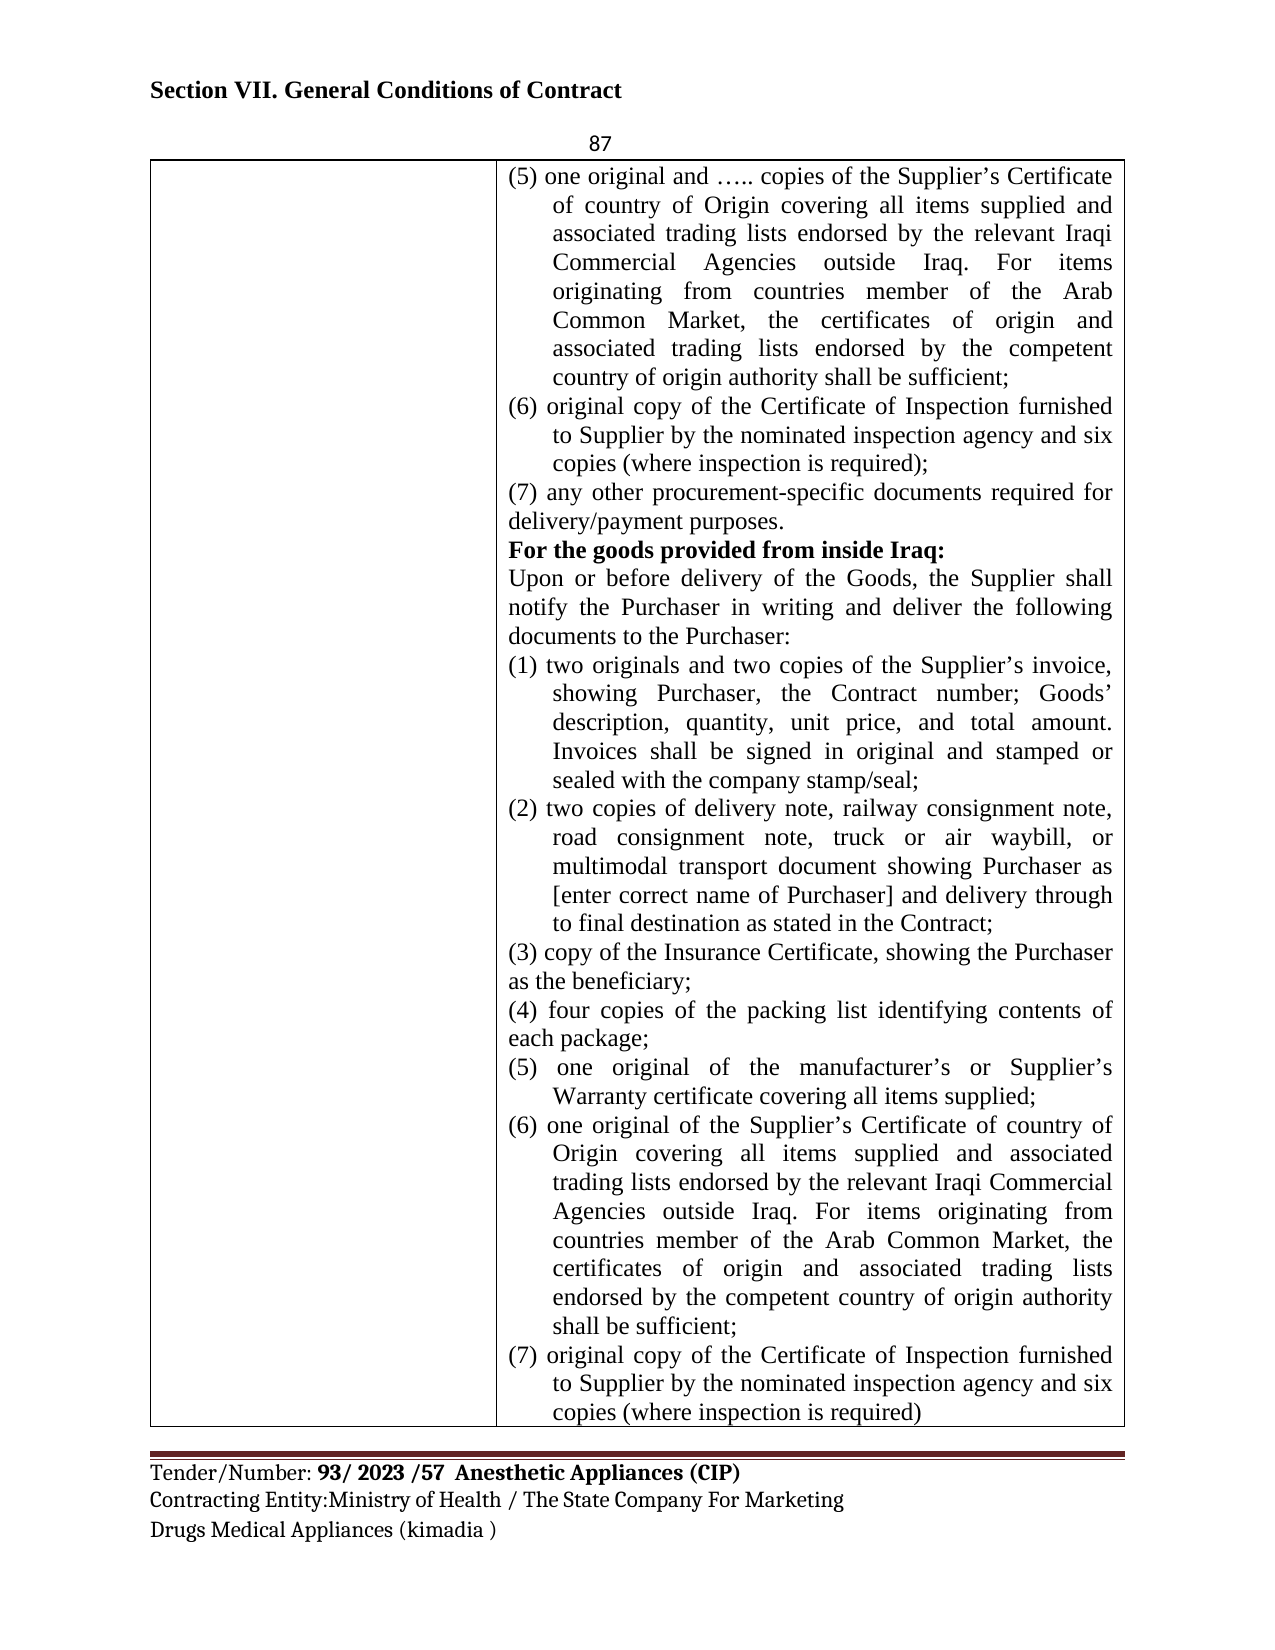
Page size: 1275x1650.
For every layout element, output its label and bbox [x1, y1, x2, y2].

table_header [151, 161, 496, 1426]
table_header [497, 161, 1124, 1426]
